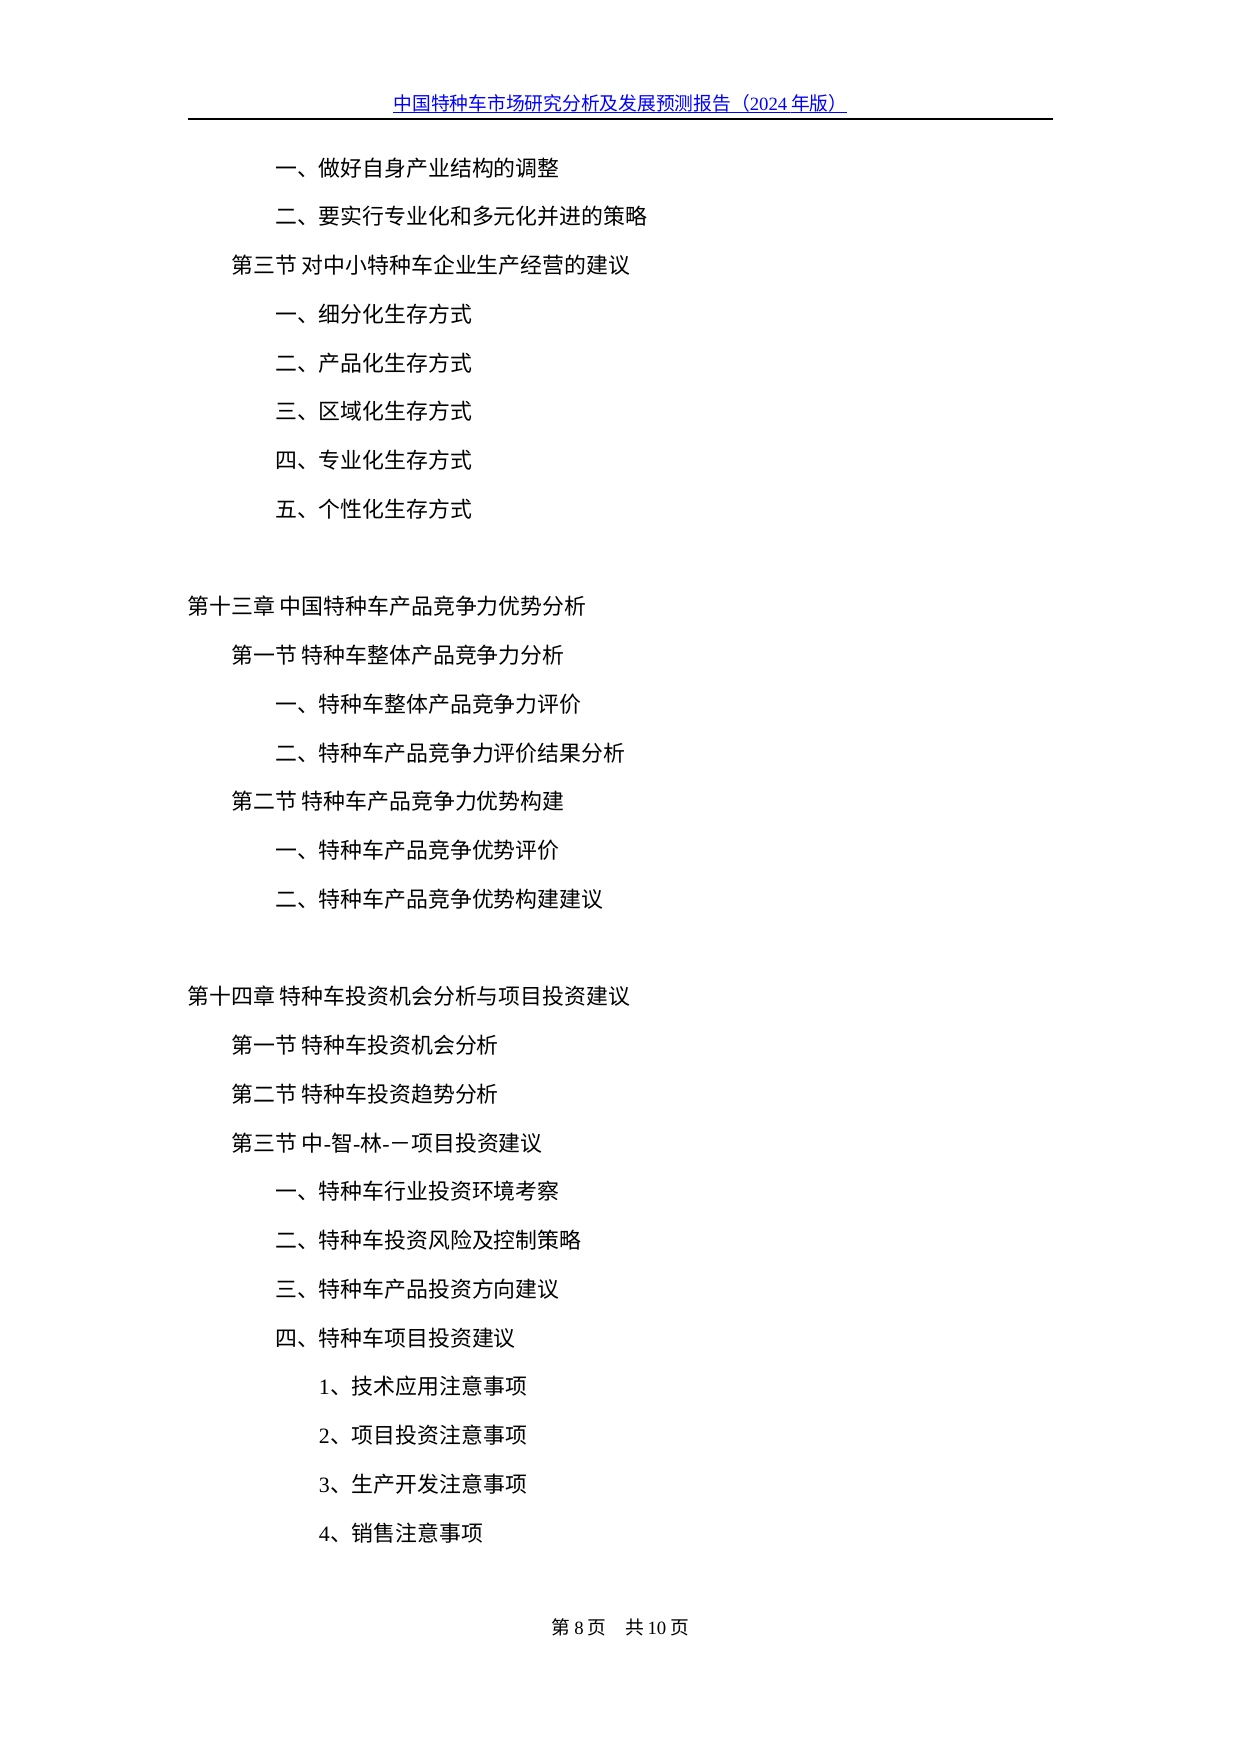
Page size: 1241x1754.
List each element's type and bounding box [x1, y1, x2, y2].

text [187, 150, 1053, 1548]
